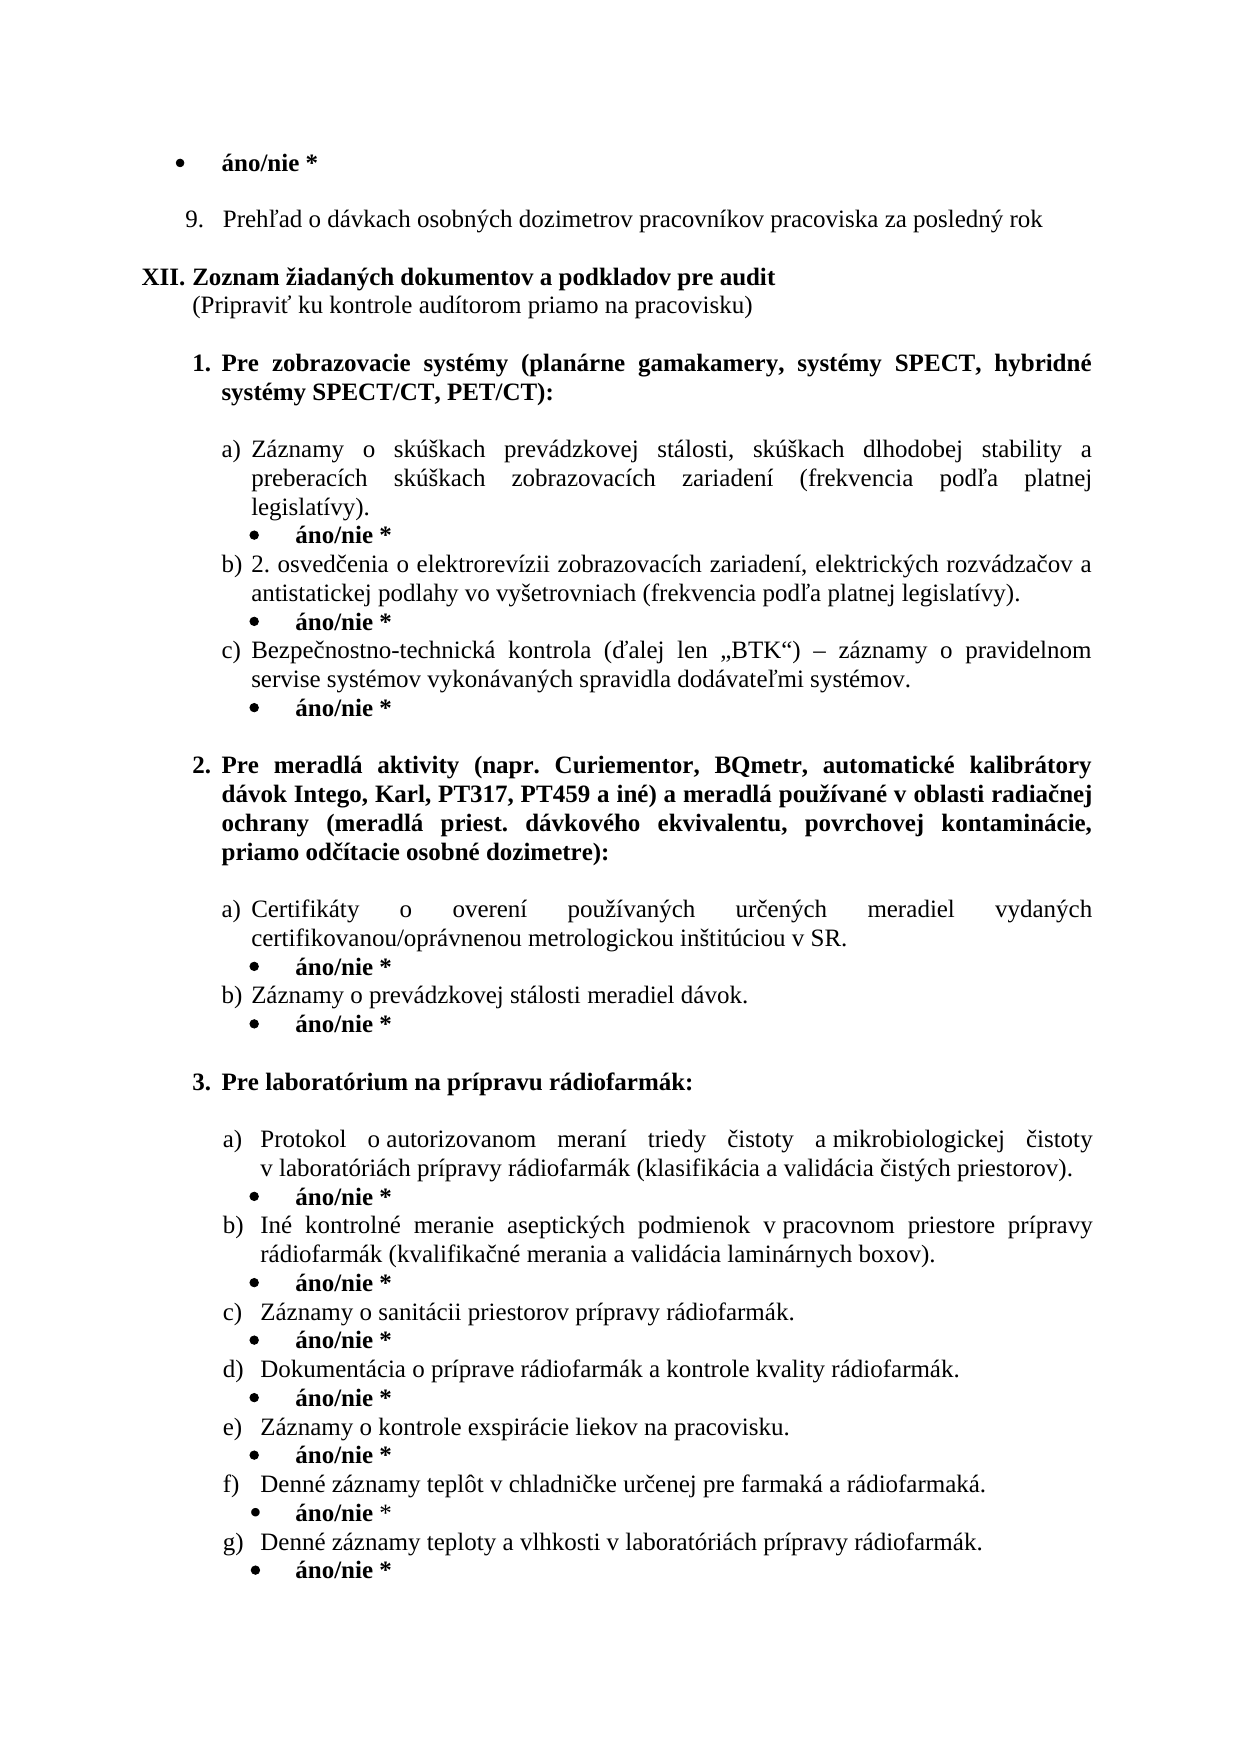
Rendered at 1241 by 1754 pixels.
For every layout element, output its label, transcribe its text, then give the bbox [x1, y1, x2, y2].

text (Pripraviť ku kontrole audítorom priamo na pracovisku) [192, 291, 1093, 319]
list Bezpečnostno-technická kontrola (ďalej len „BTK“) – záznamy o pravidelnom servise systémov vykonávaných spravidla dodávateľmi systémov. [221, 636, 1093, 693]
list Pre zobrazovacie systémy (planárne gamakamery, systémy SPECT, hybridné systémy SPECT/CT, PET/CT): [192, 348, 1093, 406]
list áno/nie * [221, 1441, 1093, 1469]
list Záznamy o prevádzkovej stálosti meradiel dávok. [221, 981, 1093, 1009]
list Pre laboratórium na prípravu rádiofarmák: [192, 1067, 1093, 1096]
list Prehľad o dávkach osobných dozimetrov pracovníkov pracoviska za posledný rok [185, 204, 1093, 233]
list áno/nie * [236, 1498, 1093, 1527]
list Záznamy o sanitácii priestorov prípravy rádiofarmák. [223, 1297, 1093, 1326]
list áno/nie * [148, 148, 1093, 176]
list Záznamy o kontrole exspirácie liekov na pracovisku. [223, 1412, 1093, 1441]
list Pre meradlá aktivity (napr. Curiementor, BQmetr, automatické kalibrátory dávok Intego, Karl, PT317, PT459 a iné) a meradlá používané v oblasti radiačnej ochrany (meradlá priest. dávkového ekvivalentu, povrchovej kontaminácie, priamo odčítacie osobné dozimetre): [192, 751, 1093, 866]
list áno/nie * [221, 1009, 1093, 1038]
list áno/nie * [221, 1556, 1093, 1584]
list 2. osvedčenia o elektrorevízii zobrazovacích zariadení, elektrických rozvádzačov a antistatickej podlahy vo vyšetrovniach (frekvencia podľa platnej legislatívy). [221, 549, 1093, 607]
list áno/nie * [221, 952, 1093, 981]
list áno/nie * [221, 607, 1093, 636]
list áno/nie * [221, 693, 1093, 722]
list áno/nie * [221, 1182, 1093, 1211]
list áno/nie * [221, 1268, 1093, 1297]
list Denné záznamy teplôt v chladničke určenej pre farmaká a rádiofarmaká. [223, 1469, 1093, 1498]
list Zoznam žiadaných dokumentov a podkladov pre audit [185, 262, 1093, 291]
list Iné kontrolné meranie aseptických podmienok v pracovnom priestore prípravy rádiofarmák (kvalifikačné merania a validácia laminárnych boxov). [223, 1211, 1093, 1268]
list Protokol o autorizovanom meraní triedy čistoty a mikrobiologickej čistoty v laboratóriách prípravy rádiofarmák (klasifikácia a validácia čistých priestorov). [223, 1124, 1093, 1182]
list Denné záznamy teploty a vlhkosti v laboratóriách prípravy rádiofarmák. [223, 1527, 1093, 1556]
list Certifikáty o overení používaných určených meradiel vydaných certifikovanou/oprávnenou metrologickou inštitúciou v SR. [221, 894, 1093, 952]
list áno/nie * [221, 1326, 1093, 1354]
list Dokumentácia o príprave rádiofarmák a kontrole kvality rádiofarmák. [223, 1354, 1093, 1383]
list áno/nie * [221, 521, 1093, 549]
list áno/nie * [221, 1383, 1093, 1412]
list Záznamy o skúškach prevádzkovej stálosti, skúškach dlhodobej stability a preberacích skúškach zobrazovacích zariadení (frekvencia podľa platnej legislatívy). [221, 434, 1093, 521]
